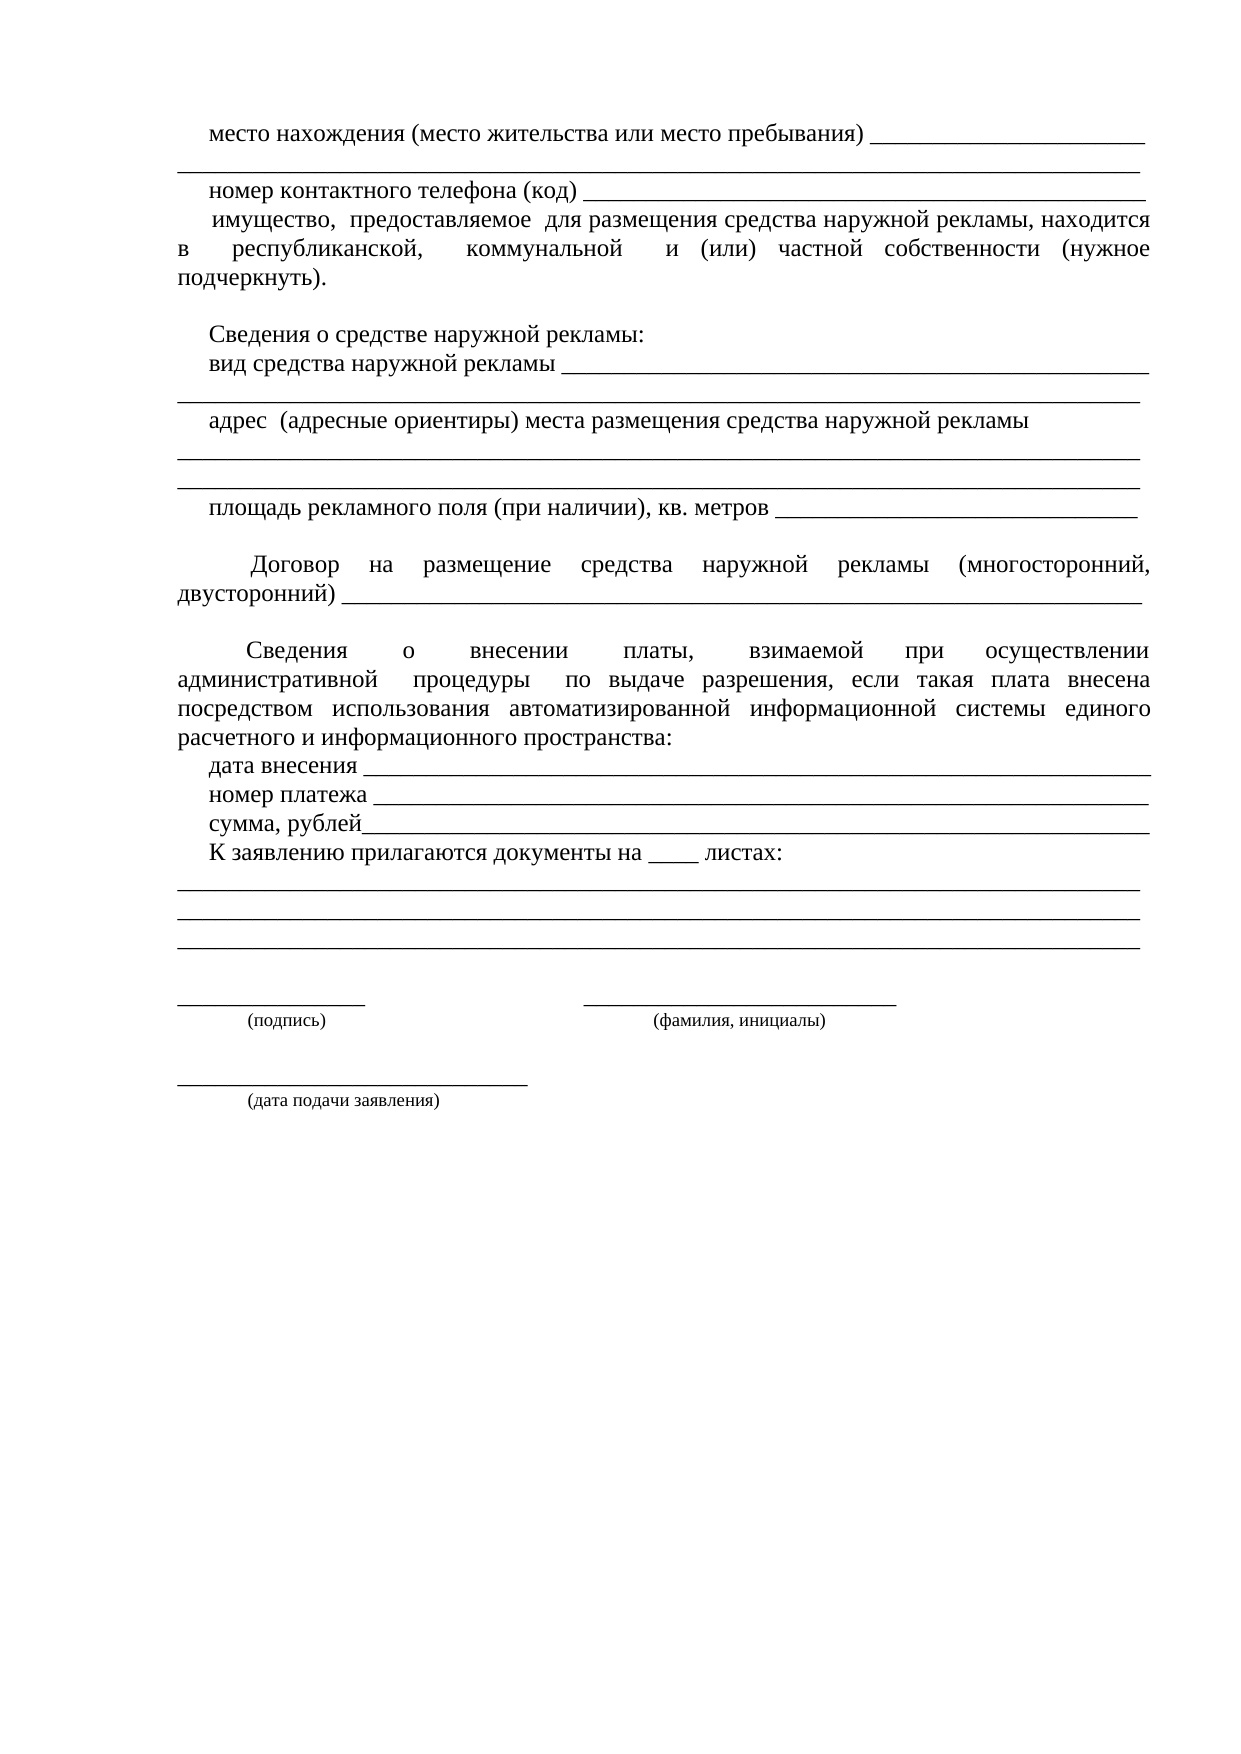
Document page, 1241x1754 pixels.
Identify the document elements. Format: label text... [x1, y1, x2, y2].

text К заявлению прилагаются документы на ____ листах: [177, 837, 1152, 866]
text _____________________________________________________________________________ [177, 866, 1152, 894]
text адрес (адресные ориентиры) места размещения средства наружной рекламы [177, 406, 1152, 434]
text (подпись) (фамилия, инициалы) [177, 1009, 1152, 1031]
text площадь рекламного поля (при наличии), кв. метров _____________________________ [177, 492, 1152, 521]
text Сведения о средстве наружной рекламы: [177, 319, 1152, 348]
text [177, 147, 1152, 176]
text имущество, предоставляемое для размещения средства наружной рекламы, находится в республиканской, коммунальной и (или) частной собственности (нужное подчеркнуть). [177, 204, 1152, 291]
text _____________________________________________________________________________ [177, 923, 1152, 952]
text Договор на размещение средства наружной рекламы (многосторонний, двусторонний) ________________________________________________________________ [177, 549, 1152, 607]
text номер платежа ______________________________________________________________ [177, 779, 1152, 808]
text вид средства наружной рекламы _______________________________________________ [177, 348, 1152, 377]
text _______________ _________________________ [177, 981, 1152, 1009]
text _____________________________________________________________________________ [177, 463, 1152, 492]
text (дата подачи заявления) [177, 1088, 1152, 1110]
text номер контактного телефона (код) _____________________________________________ [177, 176, 1152, 204]
text сумма, рублей_______________________________________________________________ [177, 808, 1152, 837]
text дата внесения _______________________________________________________________ [177, 751, 1152, 779]
text _____________________________________________________________________________ [177, 894, 1152, 923]
text место нахождения (место жительства или место пребывания) ______________________ [177, 118, 1152, 147]
text _____________________________________________________________________________ [177, 434, 1152, 463]
text ____________________________ [177, 1060, 1152, 1088]
text Сведения о внесении платы, взимаемой при осуществлении административной процедуры по выдаче разрешения, если такая плата внесена посредством использования автоматизированной информационной системы единого расчетного и информационного пространства: [177, 636, 1152, 751]
text _____________________________________________________________________________ [177, 377, 1152, 406]
